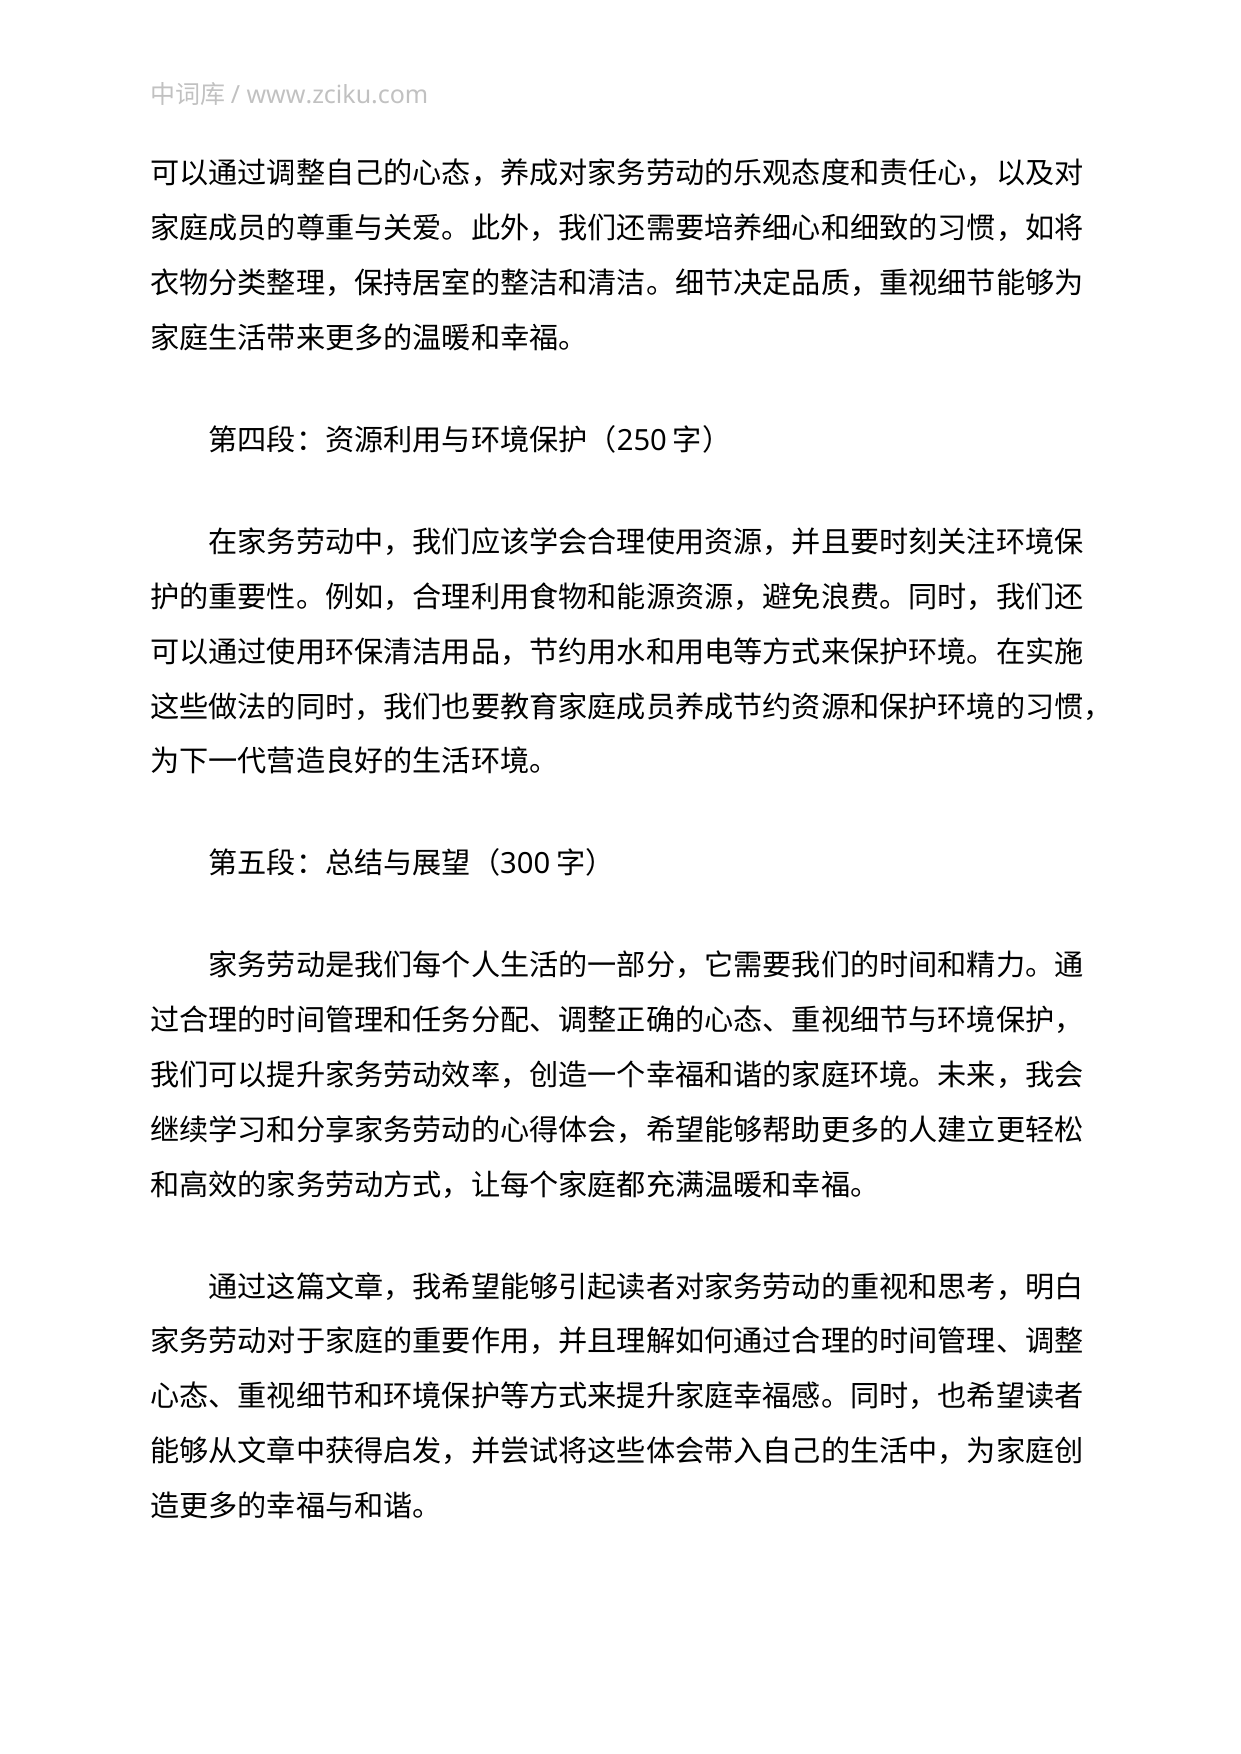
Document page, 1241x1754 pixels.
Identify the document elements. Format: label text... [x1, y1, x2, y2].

text 第四段：资源利用与环境保护（250字） [150, 416, 1090, 459]
text 家务劳动是我们每个人生活的一部分，它需要我们的时间和精力。通过合理的时间管理和任务分配、调整正确的心态、重视细节与环境保护，我们可以提升家务劳动效率，创造一个幸福和谐的家庭环境。未来，我会继续学习和分享家务劳动的心得体会，希望能够帮助更多的人建立更轻松和高效的家务劳动方式，让每个家庭都充满温暖和幸福。 [150, 942, 1090, 1204]
text 第五段：总结与展望（300字） [150, 840, 1090, 882]
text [150, 150, 1090, 357]
text 通过这篇文章，我希望能够引起读者对家务劳动的重视和思考，明白家务劳动对于家庭的重要作用，并且理解如何通过合理的时间管理、调整心态、重视细节和环境保护等方式来提升家庭幸福感。同时，也希望读者能够从文章中获得启发，并尝试将这些体会带入自己的生活中，为家庭创造更多的幸福与和谐。 [150, 1263, 1090, 1525]
text 在家务劳动中，我们应该学会合理使用资源，并且要时刻关注环境保护的重要性。例如，合理利用食物和能源资源，避免浪费。同时，我们还可以通过使用环保清洁用品，节约用水和用电等方式来保护环境。在实施这些做法的同时，我们也要教育家庭成员养成节约资源和保护环境的习惯，为下一代营造良好的生活环境。 [150, 518, 1090, 780]
